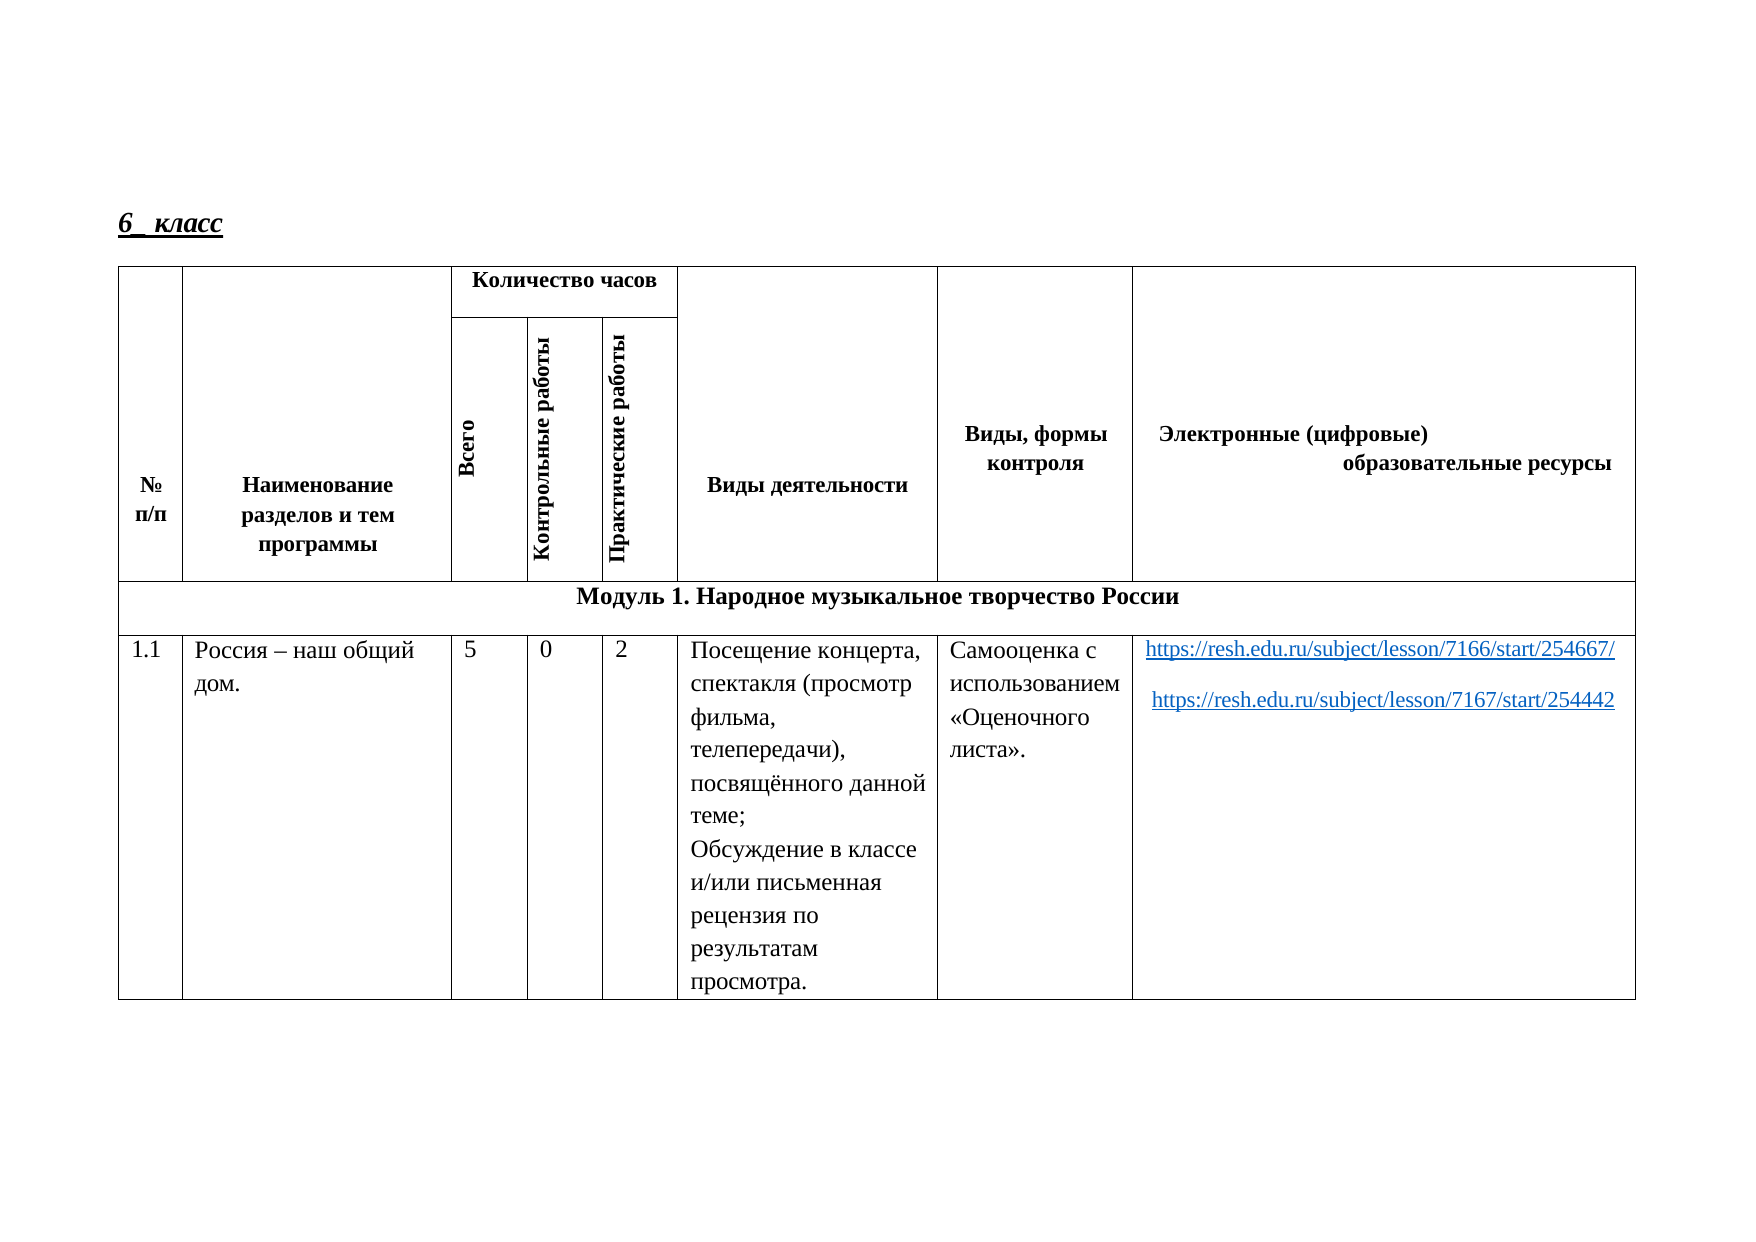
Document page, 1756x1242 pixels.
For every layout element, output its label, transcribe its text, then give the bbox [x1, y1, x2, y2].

table_cell 2 [603, 636, 677, 999]
table_cell Модуль 1. Народное музыкальное творчество России [119, 582, 1635, 634]
table_cell Всего [452, 318, 527, 581]
table_header Электронные (цифровые) образовательные ресурсы [1133, 267, 1635, 581]
table_cell 1.1 [119, 636, 182, 999]
table_header Виды деятельности [678, 267, 937, 581]
table_header Наименование разделов и тем программы [183, 267, 451, 581]
table_header Количество часов [452, 267, 677, 317]
table_cell Контрольные работы [528, 318, 602, 581]
table_header Виды, формы контроля [938, 267, 1132, 581]
table_header № п/п [119, 267, 182, 581]
table_cell 5 [452, 636, 527, 999]
table_cell 0 [528, 636, 602, 999]
table_cell Самооценка с использованием «Оценочного листа». [938, 636, 1132, 999]
table_cell Россия – наш общий дом. [183, 636, 451, 999]
table_cell Посещение концерта, спектакля (просмотр фильма, телепередачи), посвящённого данной теме; Обсуждение в классе и/или письменная рецензия по результатам просмотра. [678, 636, 937, 999]
text 6_ класс [118, 206, 1649, 239]
table_cell https://resh.edu.ru/subject/lesson/7166/start/254667/ https://resh.edu.ru/subject/lesson/7167/start/254442 [1133, 636, 1635, 999]
table_cell Практические работы [603, 318, 677, 581]
